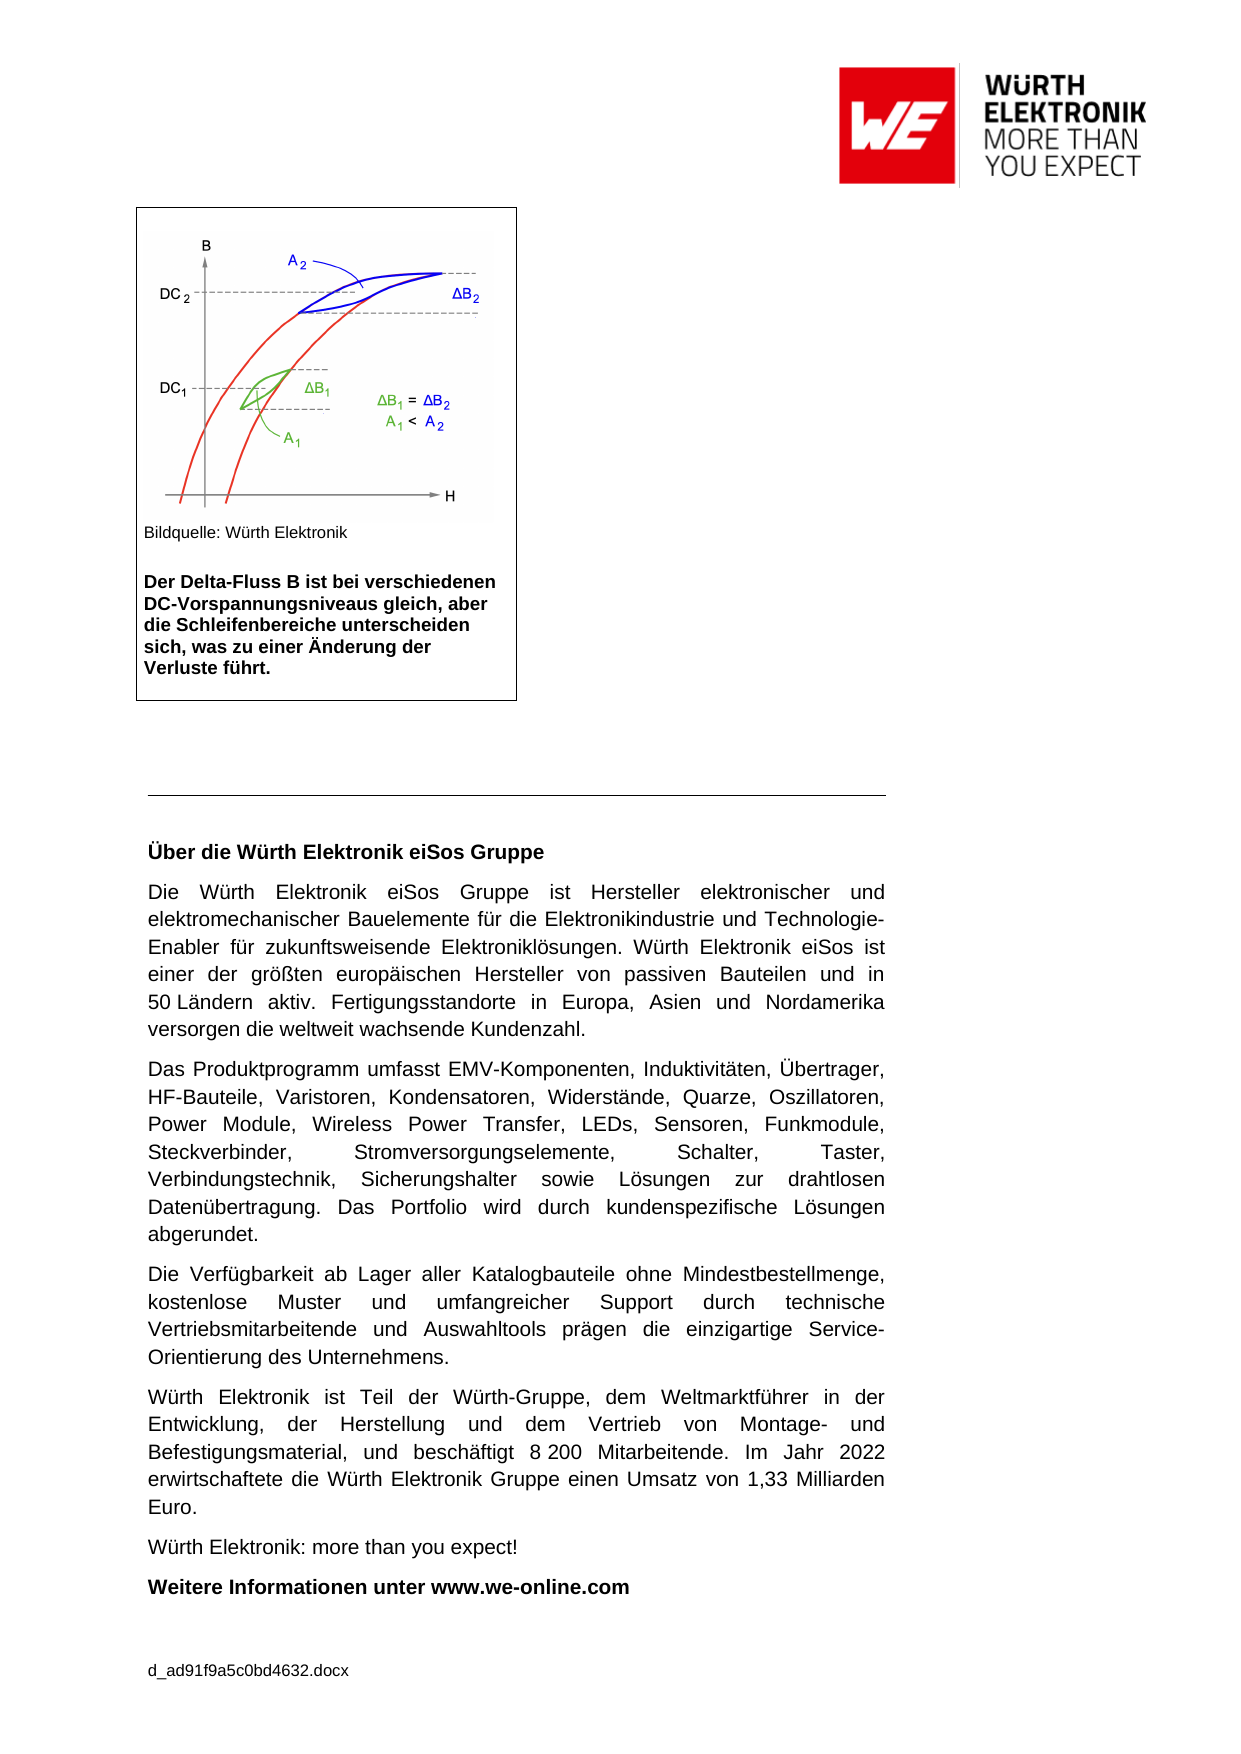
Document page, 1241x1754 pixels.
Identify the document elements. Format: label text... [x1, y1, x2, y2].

picture [835, 63, 1146, 188]
text Würth Elektronik ist Teil der Würth-Gruppe, dem Weltmarktführer in der Entwicklung, der Herstellung und dem Vertrieb von Montage- und Befestigungsmaterial, und beschäftigt 8 200 Mitarbeitende. Im Jahr 2022 erwirtschaftete die Würth Elektronik Gruppe einen Umsatz von 1,33 Milliarden Euro. [148, 1385, 886, 1519]
text Die Verfügbarkeit ab Lager aller Katalogbauteile ohne Mindestbestellmenge, kostenlose Muster und umfangreicher Support durch technische Vertriebsmitarbeitende und Auswahltools prägen die einzigartige Service-Orientierung des Unternehmens. [148, 1262, 886, 1369]
text Das Produktprogramm umfasst EMV-Komponenten, Induktivitäten, Übertrager, HF-Bauteile, Varistoren, Kondensatoren, Widerstände, Quarze, Oszillatoren, Power Module, Wireless Power Transfer, LEDs, Sensoren, Funkmodule, Steckverbinder, Stromversorgungselemente, Schalter, Taster, Verbindungstechnik, Sicherungshalter sowie Lösungen zur drahtlosen Datenübertragung. Das Portfolio wird durch kundenspezifische Lösungen abgerundet. [148, 1057, 886, 1246]
text Die Würth Elektronik eiSos Gruppe ist Hersteller elektronischer und elektromechanischer Bauelemente für die Elektronikindustrie und Technologie-Enabler für zukunftsweisende Elektroniklösungen. Würth Elektronik eiSos ist einer der größten europäischen Hersteller von passiven Bauteilen und in 50 Ländern aktiv. Fertigungsstandorte in Europa, Asien und Nordamerika versorgen die weltweit wachsende Kundenzahl. [148, 880, 886, 1041]
picture [143, 231, 494, 523]
table_header Bildquelle: Würth Elektronik Der Delta-Fluss B ist bei verschiedenen DC-Vorspannungsniveaus gleich, aber die Schleifenbereiche unterscheiden sich, was zu einer Änderung der Verluste führt. [137, 208, 516, 700]
text Weitere Informationen unter www.we-online.com [148, 1575, 886, 1599]
text Über die Würth Elektronik eiSos Gruppe [148, 840, 886, 864]
text Würth Elektronik: more than you expect! [148, 1535, 886, 1559]
